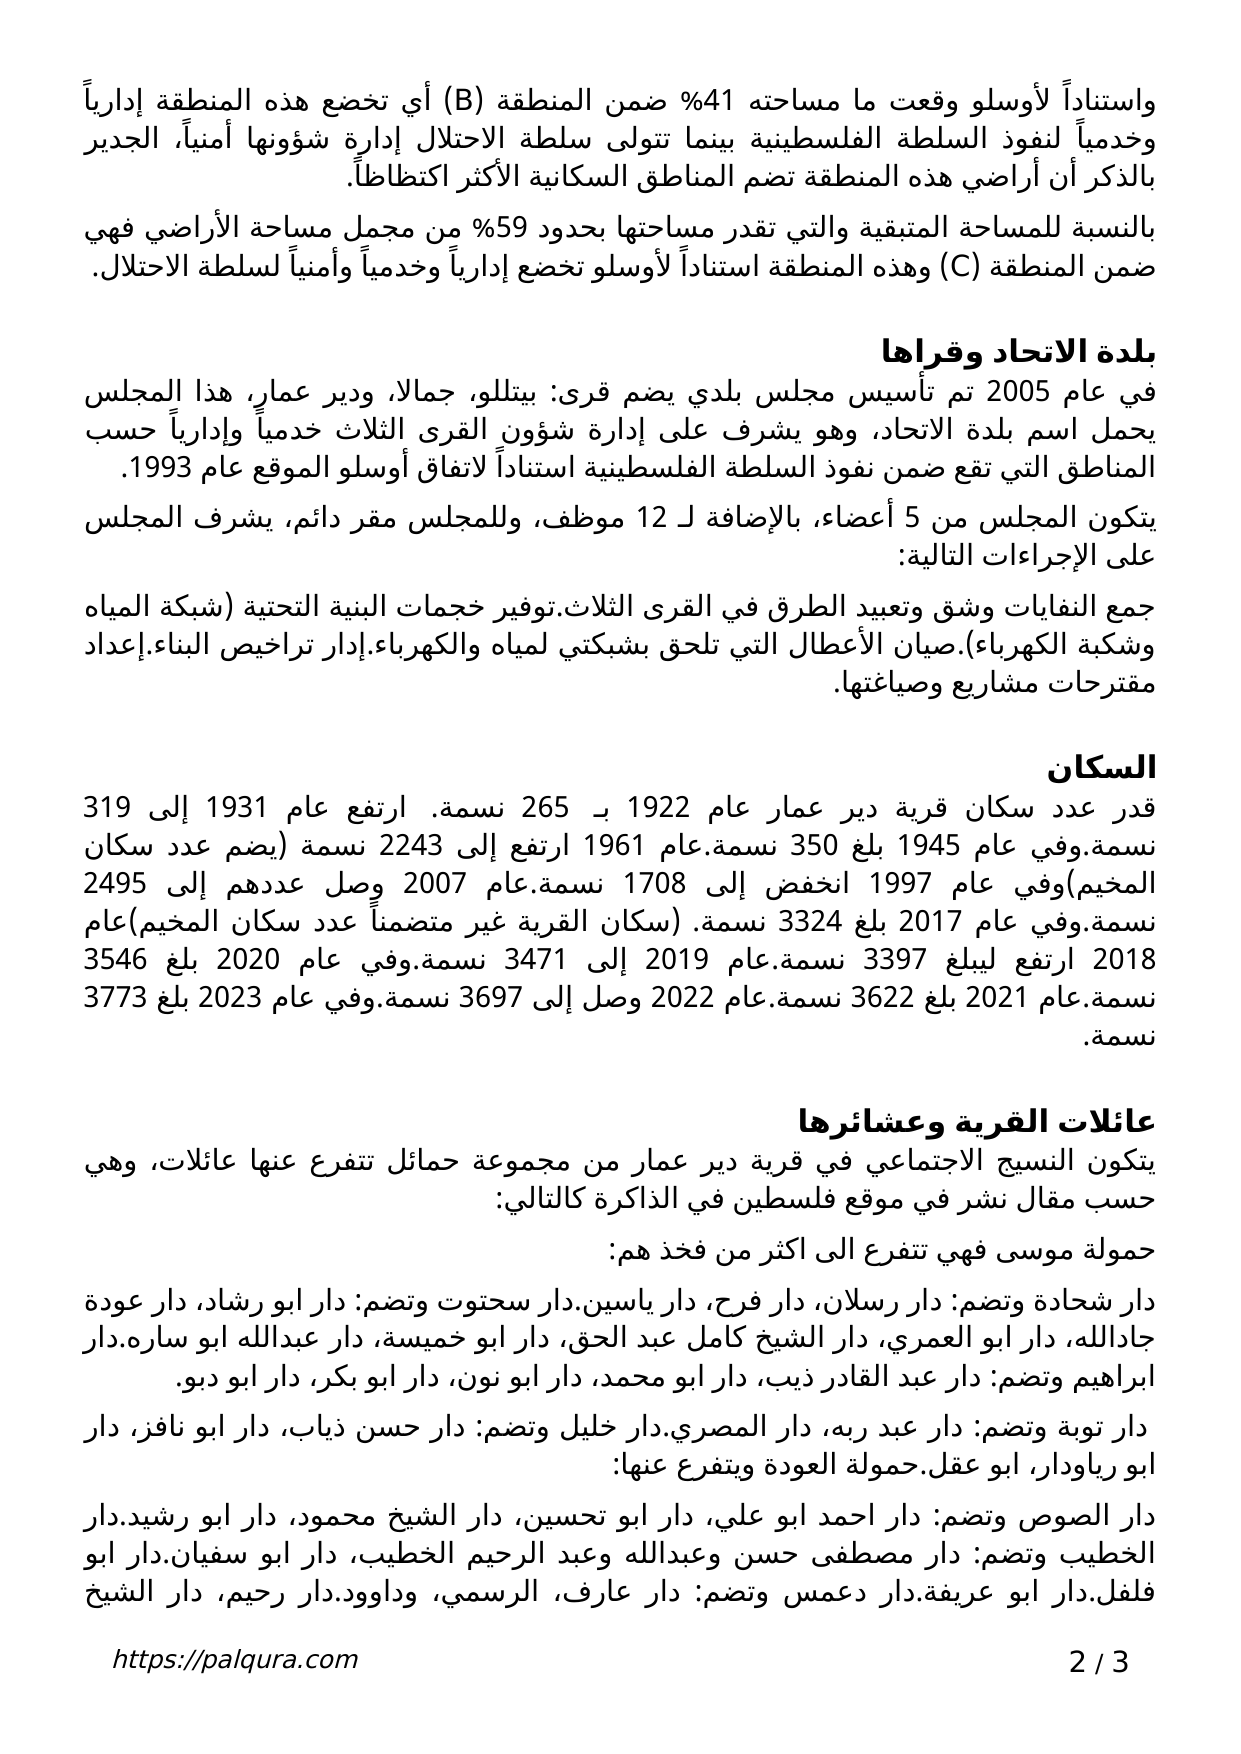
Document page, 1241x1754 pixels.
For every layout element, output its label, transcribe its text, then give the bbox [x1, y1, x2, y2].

text واستناداً لأوسلو وقعت ما مساحته 41% ضمن المنطقة (B) أي تخضع هذه المنطقة إدارياً وخدمياً لنفوذ السلطة الفلسطينية بينما تتولى سلطة الاحتلال إدارة شؤونها أمنياً، الجدير بالذكر أن أراضي هذه المنطقة تضم المناطق السكانية الأكثر اكتظاظاً. [83, 83, 1157, 198]
text يتكون المجلس من 5 أعضاء، بالإضافة لـ 12 موظف، وللمجلس مقر دائم، يشرف المجلس على الإجراءات التالية: [83, 502, 1157, 578]
text في عام 2005 تم تأسيس مجلس بلدي يضم قرى: بيتللو، جمالا، ودير عمار، هذا المجلس يحمل اسم بلدة الاتحاد، وهو يشرف على إدارة شؤون القرى الثلاث خدمياً وإدارياً حسب المناطق التي تقع ضمن نفوذ السلطة الفلسطينية استناداً لاتفاق أوسلو الموقع عام 1993. [83, 375, 1157, 489]
text دار توبة وتضم: دار عبد ربه، دار المصري.دار خليل وتضم: دار حسن ذياب، دار ابو نافز، دار ابو رياودار، ابو عقل.حمولة العودة ويتفرع عنها: [83, 1410, 1157, 1486]
text بالنسبة للمساحة المتبقية والتي تقدر مساحتها بحدود 59% من مجمل مساحة الأراضي فهي ضمن المنطقة (C) وهذه المنطقة استناداً لأوسلو تخضع إدارياً وخدمياً وأمنياً لسلطة الاحتلال. [83, 211, 1157, 288]
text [83, 1499, 1157, 1613]
text دار شحادة وتضم: دار رسلان، دار فرح، دار ياسين.دار سحتوت وتضم: دار ابو رشاد، دار عودة جادالله، دار ابو العمري، دار الشيخ كامل عبد الحق، دار ابو خميسة، دار عبدالله ابو ساره.دار ابراهيم وتضم: دار عبد القادر ذيب، دار ابو محمد، دار ابو نون، دار ابو بكر، دار ابو دبو. [83, 1284, 1157, 1398]
subtitle عائلات القرية وعشائرها [83, 1104, 1157, 1145]
text قدر عدد سكان قرية دير عمار عام 1922 بـ 265 نسمة. ارتفع عام 1931 إلى 319 نسمة.وفي عام 1945 بلغ 350 نسمة.عام 1961 ارتفع إلى 2243 نسمة (يضم عدد سكان المخيم)وفي عام 1997 انخفض إلى 1708 نسمة.عام 2007 وصل عددهم إلى 2495 نسمة.وفي عام 2017 بلغ 3324 نسمة. (سكان القرية غير متضمناً عدد سكان المخيم)عام 2018 ارتفع ليبلغ 3397 نسمة.عام 2019 إلى 3471 نسمة.وفي عام 2020 بلغ 3546 نسمة.عام 2021 بلغ 3622 نسمة.عام 2022 وصل إلى 3697 نسمة.وفي عام 2023 بلغ 3773 نسمة. [83, 791, 1157, 1057]
text حمولة موسى فهي تتفرع الى اكثر من فخذ هم: [83, 1233, 1157, 1271]
text يتكون النسيج الاجتماعي في قرية دير عمار من مجموعة حمائل تتفرع عنها عائلات، وهي حسب مقال نشر في موقع فلسطين في الذاكرة كالتالي: [83, 1145, 1157, 1221]
subtitle بلدة الاتحاد وقراها [83, 334, 1157, 375]
text جمع النفايات وشق وتعبيد الطرق في القرى الثلاث.توفير خجمات البنية التحتية (شبكة المياه وشكبة الكهرباء).صيان الأعطال التي تلحق بشبكتي لمياه والكهرباء.إدار تراخيص البناء.إعداد مقترحات مشاريع وصياغتها. [83, 590, 1157, 704]
subtitle السكان [83, 751, 1157, 791]
